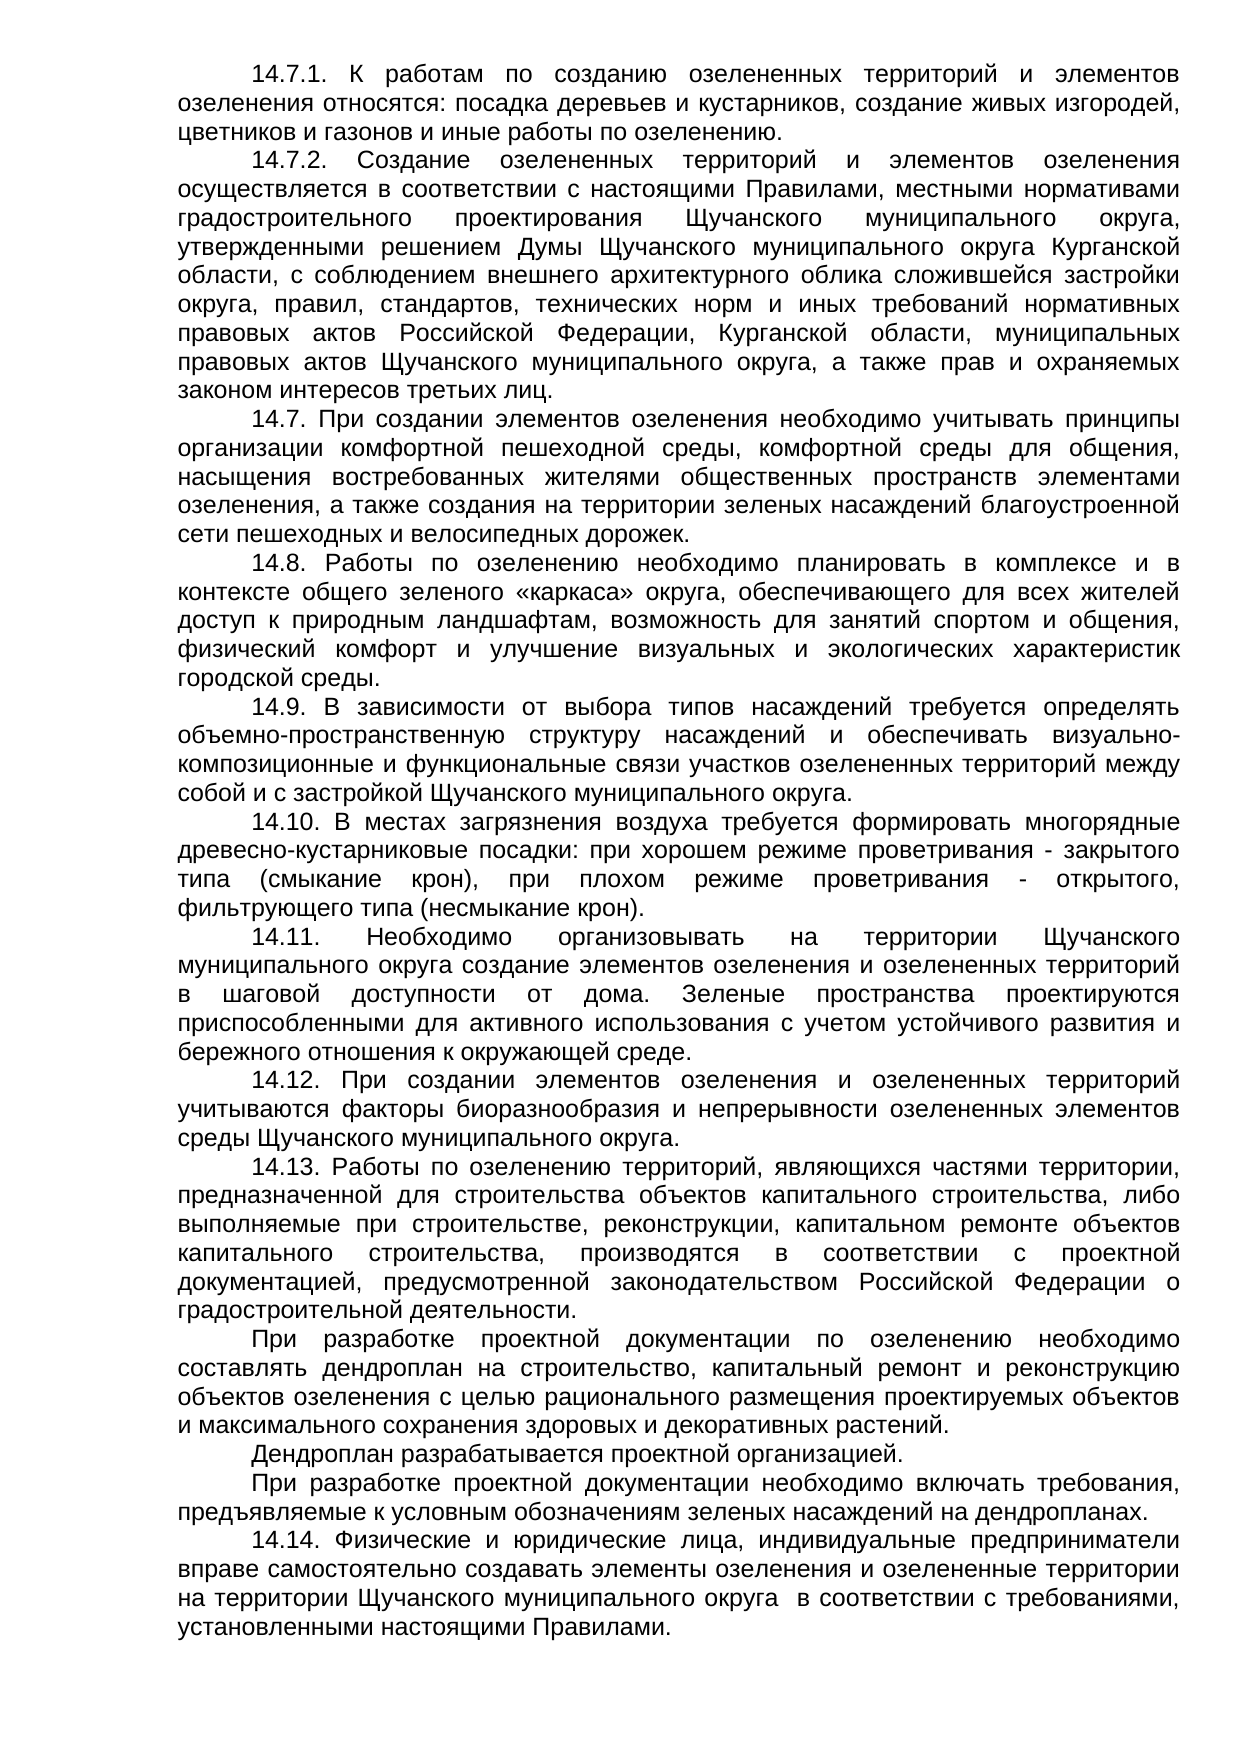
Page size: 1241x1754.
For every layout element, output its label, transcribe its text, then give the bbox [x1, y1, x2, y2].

text 14.7.1. К работам по созданию озелененных территорий и элементов озеленения относятся: посадка деревьев и кустарников, создание живых изгородей, цветников и газонов и иные работы по озеленению. [177, 59, 1181, 145]
text 14.12. При создании элементов озеленения и озелененных территорий учитываются факторы биоразнообразия и непрерывности озелененных элементов среды Щучанского муниципального округа. [177, 1065, 1181, 1152]
text 14.8. Работы по озеленению необходимо планировать в комплексе и в контексте общего зеленого «каркаса» округа, обеспечивающего для всех жителей доступ к природным ландшафтам, возможность для занятий спортом и общения, физический комфорт и улучшение визуальных и экологических характеристик городской среды. [177, 548, 1181, 692]
text 14.13. Работы по озеленению территорий, являющихся частями территории, предназначенной для строительства объектов капитального строительства, либо выполняемые при строительстве, реконструкции, капитальном ремонте объектов капитального строительства, производятся в соответствии с проектной документацией, предусмотренной законодательством Российской Федерации о градостроительной деятельности. [177, 1152, 1181, 1324]
text 14.11. Необходимо организовывать на территории Щучанского муниципального округа создание элементов озеленения и озелененных территорий в шаговой доступности от дома. Зеленые пространства проектируются приспособленными для активного использования с учетом устойчивого развития и бережного отношения к окружающей среде. [177, 922, 1181, 1065]
text 14.10. В местах загрязнения воздуха требуется формировать многорядные древесно-кустарниковые посадки: при хорошем режиме проветривания - закрытого типа (смыкание крон), при плохом режиме проветривания - открытого, фильтрующего типа (несмыкание крон). [177, 807, 1181, 922]
text При разработке проектной документации по озеленению необходимо составлять дендроплан на строительство, капитальный ремонт и реконструкцию объектов озеленения с целью рационального размещения проектируемых объектов и максимального сохранения здоровых и декоративных растений. [177, 1324, 1181, 1439]
text При разработке проектной документации необходимо включать требования, предъявляемые к условным обозначениям зеленых насаждений на дендропланах. [177, 1468, 1181, 1525]
text 14.7.2. Создание озелененных территорий и элементов озеленения осуществляется в соответствии с настоящими Правилами, местными нормативами градостроительного проектирования Щучанского муниципального округа, утвержденными решением Думы Щучанского муниципального округа Курганской области, с соблюдением внешнего архитектурного облика сложившейся застройки округа, правил, стандартов, технических норм и иных требований нормативных правовых актов Российской Федерации, Курганской области, муниципальных правовых актов Щучанского муниципального округа, а также прав и охраняемых законом интересов третьих лиц. [177, 145, 1181, 404]
text Дендроплан разрабатывается проектной организацией. [177, 1439, 1181, 1468]
text 14.7. При создании элементов озеленения необходимо учитывать принципы организации комфортной пешеходной среды, комфортной среды для общения, насыщения востребованных жителями общественных пространств элементами озеленения, а также создания на территории зеленых насаждений благоустроенной сети пешеходных и велосипедных дорожек. [177, 404, 1181, 548]
text 14.9. В зависимости от выбора типов насаждений требуется определять объемно-пространственную структуру насаждений и обеспечивать визуально-композиционные и функциональные связи участков озелененных территорий между собой и с застройкой Щучанского муниципального округа. [177, 692, 1181, 807]
text 14.14. Физические и юридические лица, индивидуальные предприниматели вправе самостоятельно создавать элементы озеленения и озелененные территории на территории Щучанского муниципального округа в соответствии с требованиями, установленными настоящими Правилами. [177, 1525, 1181, 1640]
